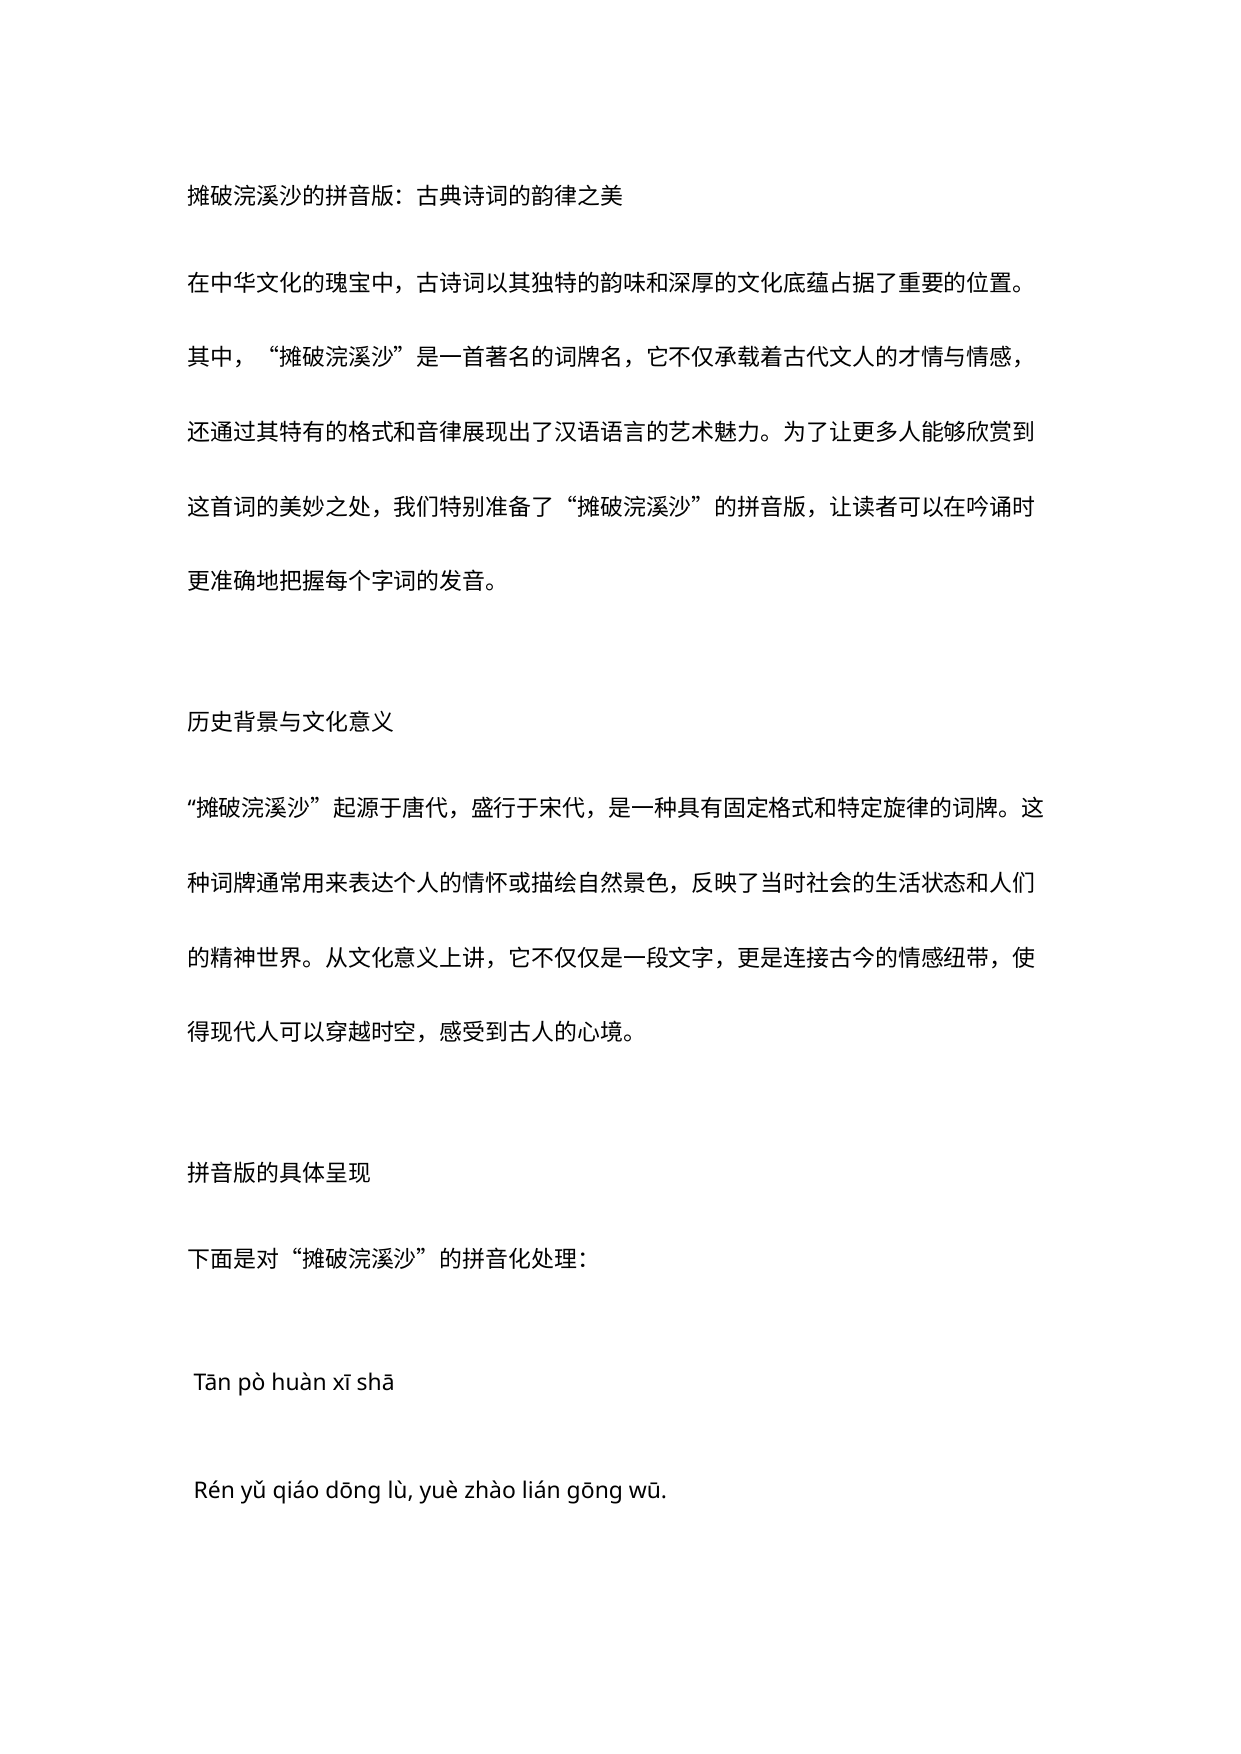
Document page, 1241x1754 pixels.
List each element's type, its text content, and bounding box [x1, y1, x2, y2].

text Tān pò huàn xī shā [187, 1366, 1053, 1398]
text 历史背景与文化意义 [187, 688, 1053, 753]
text 下面是对“摊破浣溪沙”的拼音化处理： [187, 1225, 1053, 1290]
text 在中华文化的瑰宝中，古诗词以其独特的韵味和深厚的文化底蕴占据了重要的位置。其中，“摊破浣溪沙”是一首著名的词牌名，它不仅承载着古代文人的才情与情感，还通过其特有的格式和音律展现出了汉语语言的艺术魅力。为了让更多人能够欣赏到这首词的美妙之处，我们特别准备了“摊破浣溪沙”的拼音版，让读者可以在吟诵时更准确地把握每个字词的发音。 [187, 248, 1053, 612]
text 拼音版的具体呈现 [187, 1139, 1053, 1204]
text “摊破浣溪沙”起源于唐代，盛行于宋代，是一种具有固定格式和特定旋律的词牌。这种词牌通常用来表达个人的情怀或描绘自然景色，反映了当时社会的生活状态和人们的精神世界。从文化意义上讲，它不仅仅是一段文字，更是连接古今的情感纽带，使得现代人可以穿越时空，感受到古人的心境。 [187, 774, 1053, 1063]
text Rén yǔ qiáo dōng lù, yuè zhào lián gōng wū. [187, 1473, 1053, 1506]
text 摊破浣溪沙的拼音版：古典诗词的韵律之美 [187, 162, 1053, 227]
